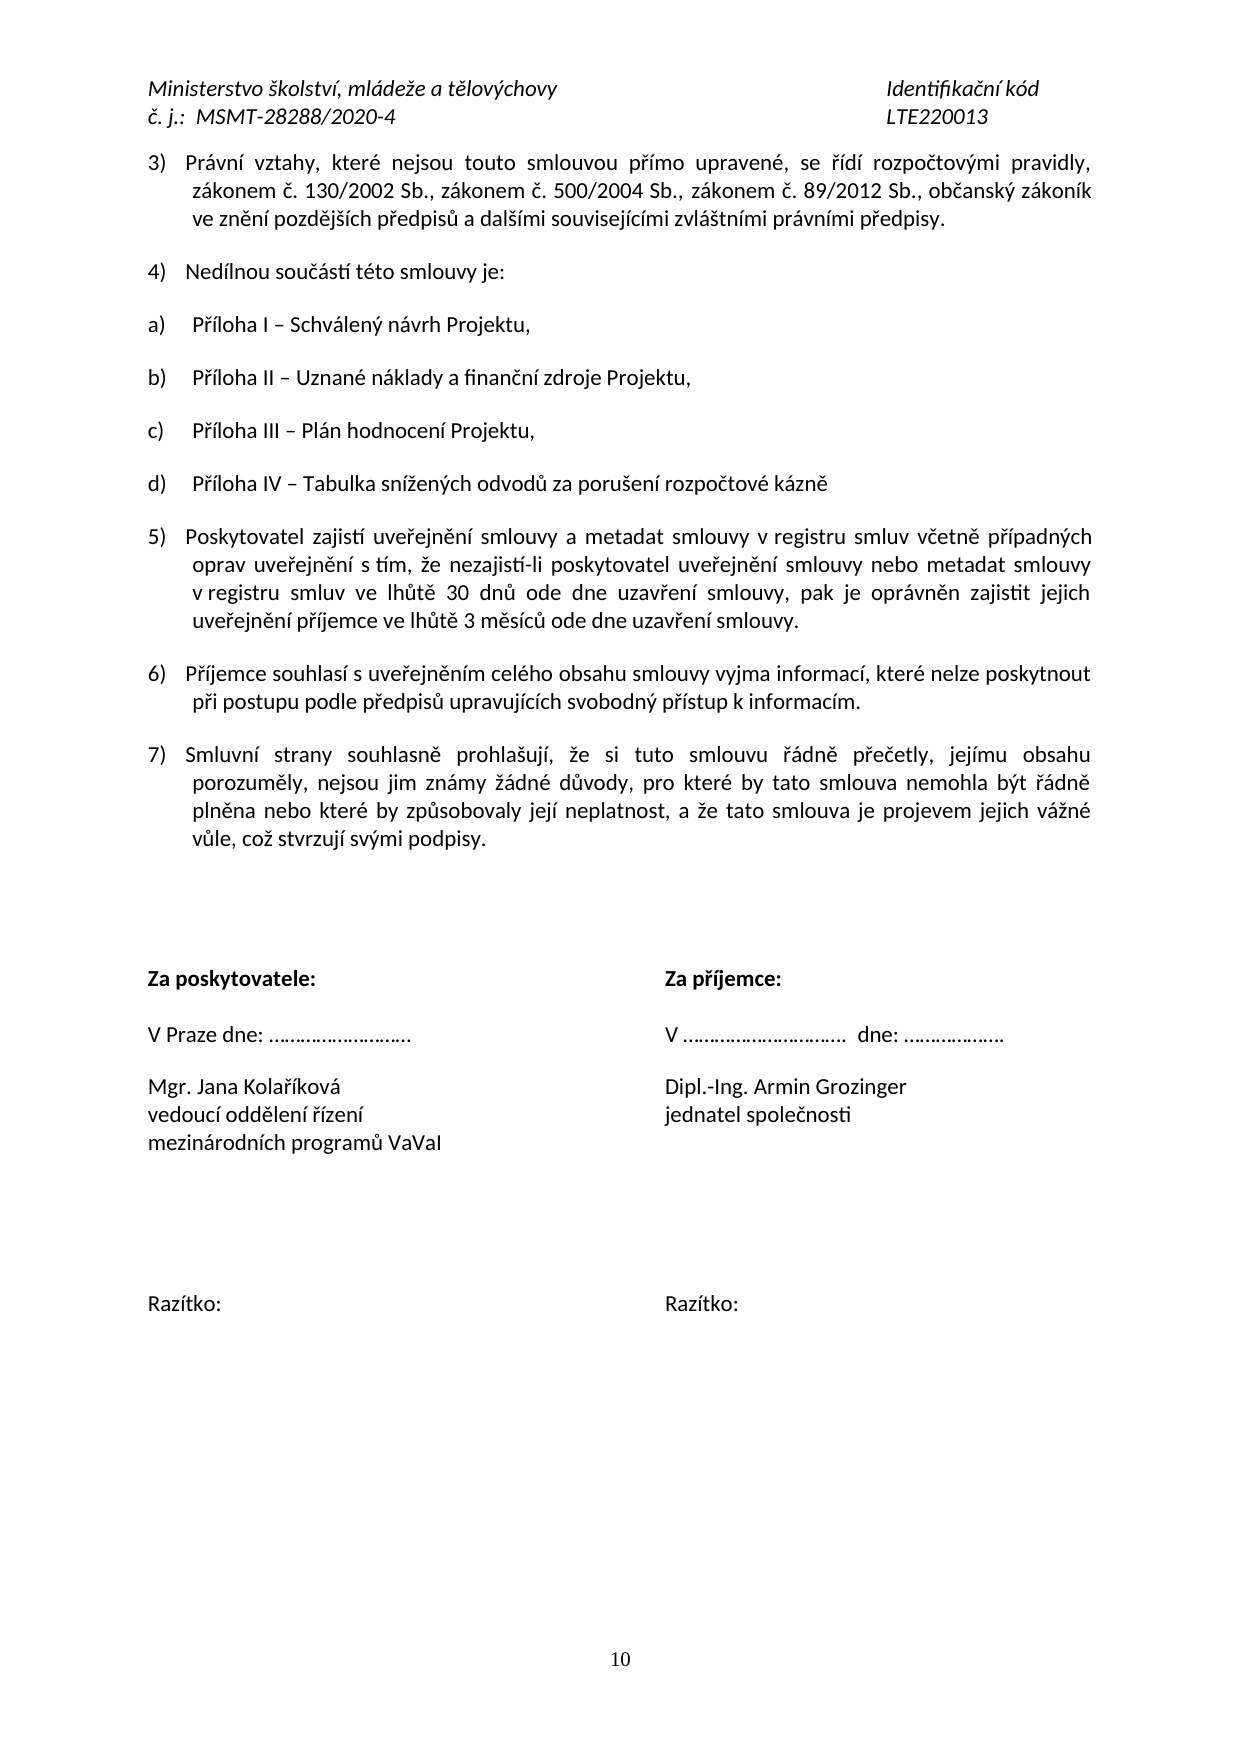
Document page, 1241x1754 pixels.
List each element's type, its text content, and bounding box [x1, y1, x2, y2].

text vedoucí oddělení řízení jednatel společnosti [148, 1100, 1092, 1128]
list Nedílnou součástí této smlouvy je: [148, 257, 1092, 285]
list Příjemce souhlasí s uveřejněním celého obsahu smlouvy vyjma informací, které nelze poskytnout při postupu podle předpisů upravujících svobodný přístup k informacím. [148, 659, 1092, 715]
text Za poskytovatele: Za příjemce: [148, 964, 1092, 992]
text c) Příloha III – Plán hodnocení Projektu, [148, 416, 1092, 444]
text V Praze dne: ……………………… V …………………………. dne: ………………. [148, 1020, 1092, 1048]
text mezinárodních programů VaVaI [148, 1128, 1092, 1156]
text b) Příloha II – Uznané náklady a finanční zdroje Projektu, [148, 363, 1092, 391]
text d) Příloha IV – Tabulka snížených odvodů za porušení rozpočtové kázně [148, 469, 1092, 497]
text Mgr. Jana Kolaříková Dipl.-Ing. Armin Grozinger [148, 1072, 1092, 1100]
text a) Příloha I – Schválený návrh Projektu, [148, 310, 1092, 338]
list Právní vztahy, které nejsou touto smlouvou přímo upravené, se řídí rozpočtovými pravidly, zákonem č. 130/2002 Sb., zákonem č. 500/2004 Sb., zákonem č. 89/2012 Sb., občanský zákoník ve znění pozdějších předpisů a dalšími souvisejícími zvláštními právními předpisy. [148, 148, 1092, 232]
text Razítko: Razítko: [148, 1289, 1092, 1317]
list Smluvní strany souhlasně prohlašují, že si tuto smlouvu řádně přečetly, jejímu obsahu porozuměly, nejsou jim známy žádné důvody, pro které by tato smlouva nemohla být řádně plněna nebo které by způsobovaly její neplatnost, a že tato smlouva je projevem jejich vážné vůle, což stvrzují svými podpisy. [148, 740, 1092, 852]
list Poskytovatel zajistí uveřejnění smlouvy a metadat smlouvy v registru smluv včetně případných oprav uveřejnění s tím, že nezajistí-li poskytovatel uveřejnění smlouvy nebo metadat smlouvy v registru smluv ve lhůtě 30 dnů ode dne uzavření smlouvy, pak je oprávněn zajistit jejich uveřejnění příjemce ve lhůtě 3 měsíců ode dne uzavření smlouvy. [148, 522, 1092, 634]
